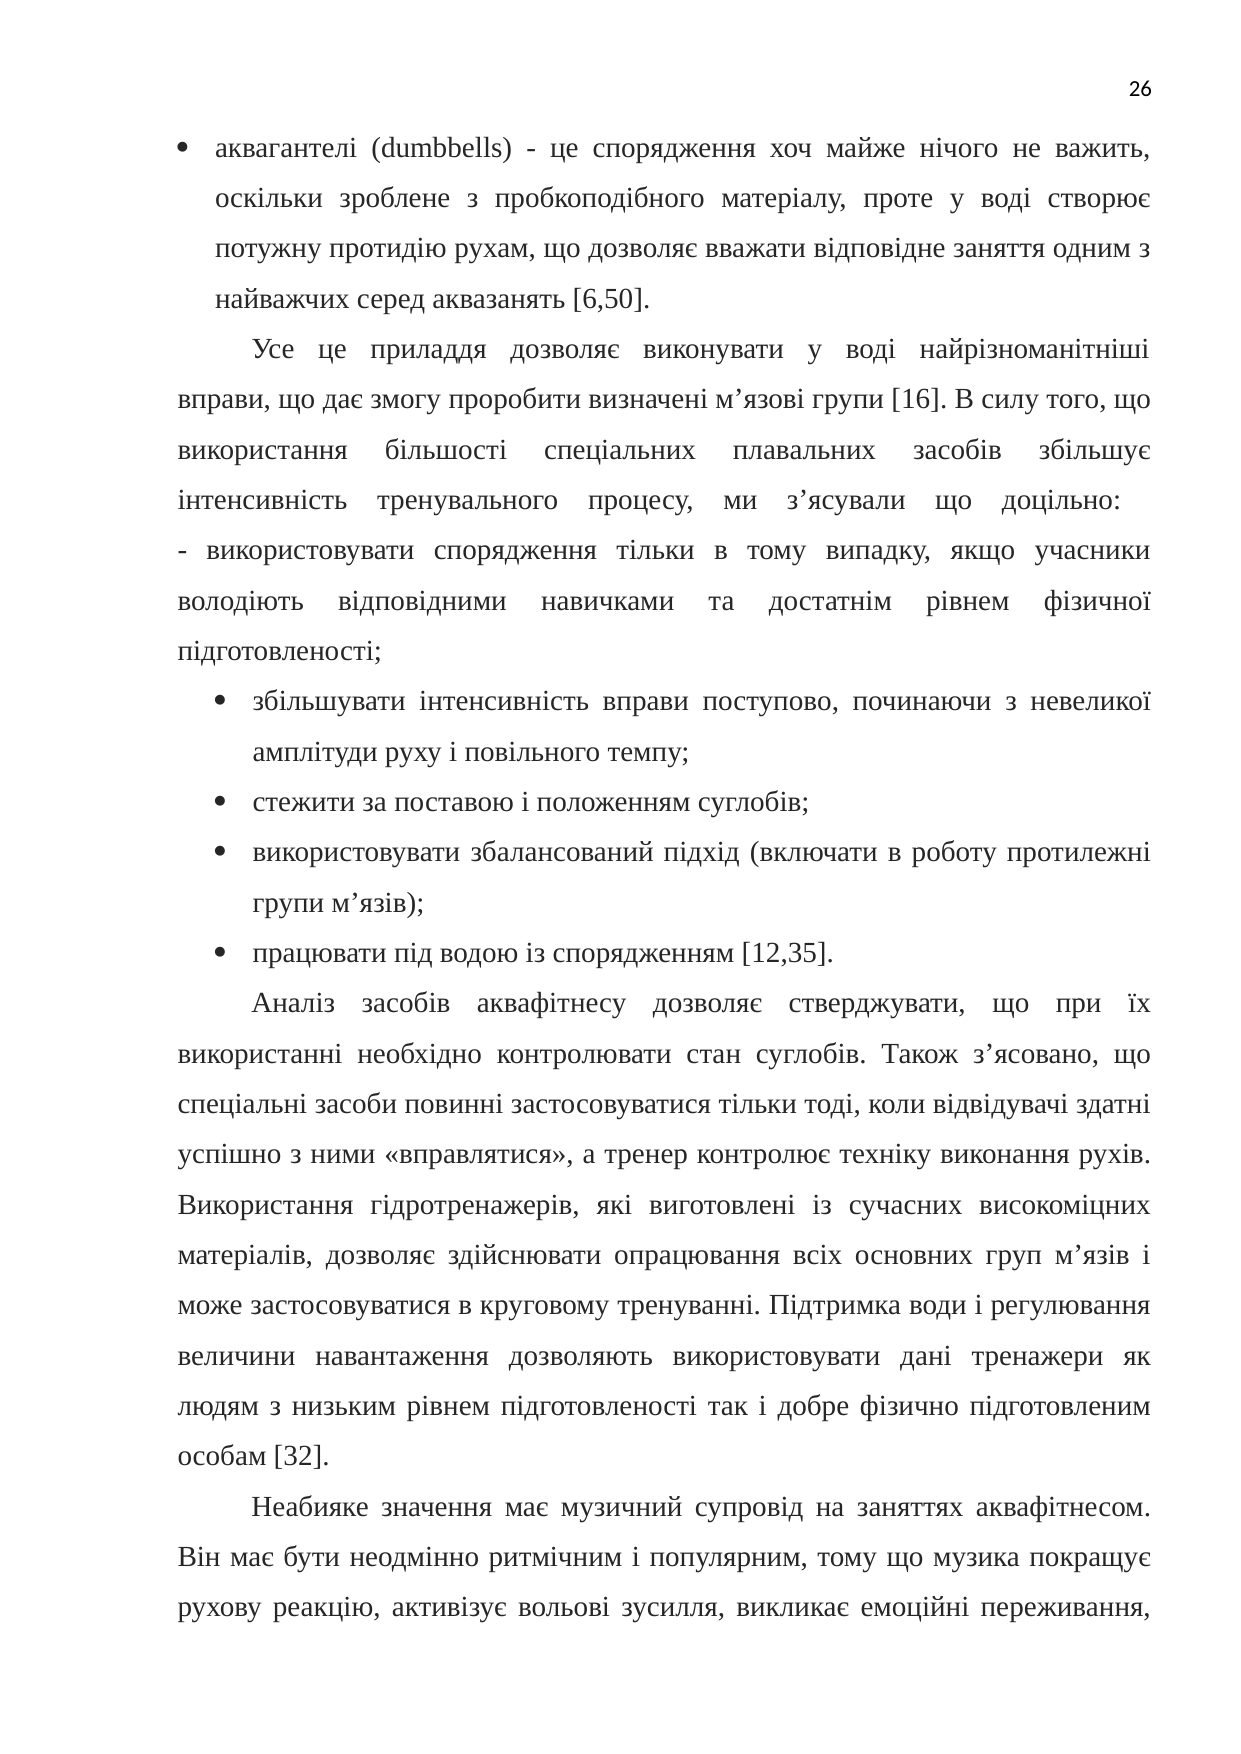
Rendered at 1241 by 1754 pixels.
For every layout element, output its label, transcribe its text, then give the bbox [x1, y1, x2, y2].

list працювати під водою із спорядженням [12,35]. [215, 935, 1152, 969]
list збільшувати інтенсивність вправи поступово, починаючи з невеликої амплітуди руху і повільного темпу; [215, 683, 1152, 767]
list аквагантелі (dumbbells) - це спорядження хоч майже нічого не важить, оскільки зроблене з пробкоподібного матеріалу, проте у воді створює потужну протидію рухам, що дозволяє вважати відповідне заняття одним з найважчих серед аквазанять [6,50]. [177, 130, 1152, 314]
list стежити за поставою і положенням суглобів; [215, 784, 1152, 818]
list використовувати збалансований підхід (включати в роботу протилежні групи м’язів); [215, 834, 1152, 918]
text Аналіз засобів аквафітнесу дозволяє стверджувати, що при їх використанні необхідно контролювати стан суглобів. Також з’ясовано, що спеціальні засоби повинні застосовуватися тільки тоді, коли відвідувачі здатні успішно з ними «вправлятися», а тренер контролює техніку виконання рухів. Використання гідротренажерів, які виготовлені із сучасних високоміцних матеріалів, дозволяє здійснювати опрацювання всіх основних груп м’язів і може застосовуватися в круговому тренуванні. Підтримка води і регулювання величини навантаження дозволяють використовувати дані тренажери як людям з низьким рівнем підготовленості так і добре фізично підготовленим особам [32]. [177, 986, 1152, 1472]
text Усе це приладдя дозволяє виконувати у воді найрізноманітніші вправи, що дає змогу проробити визначені м’язові групи [16]. В силу того, що використання більшості спеціальних плавальних засобів збільшує інтенсивність тренувального процесу, ми з’ясували що доцільно: - використовувати спорядження тільки в тому випадку, якщо учасники володіють відповідними навичками та достатнім рівнем фізичної підготовленості; [177, 331, 1152, 667]
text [177, 1489, 1152, 1623]
